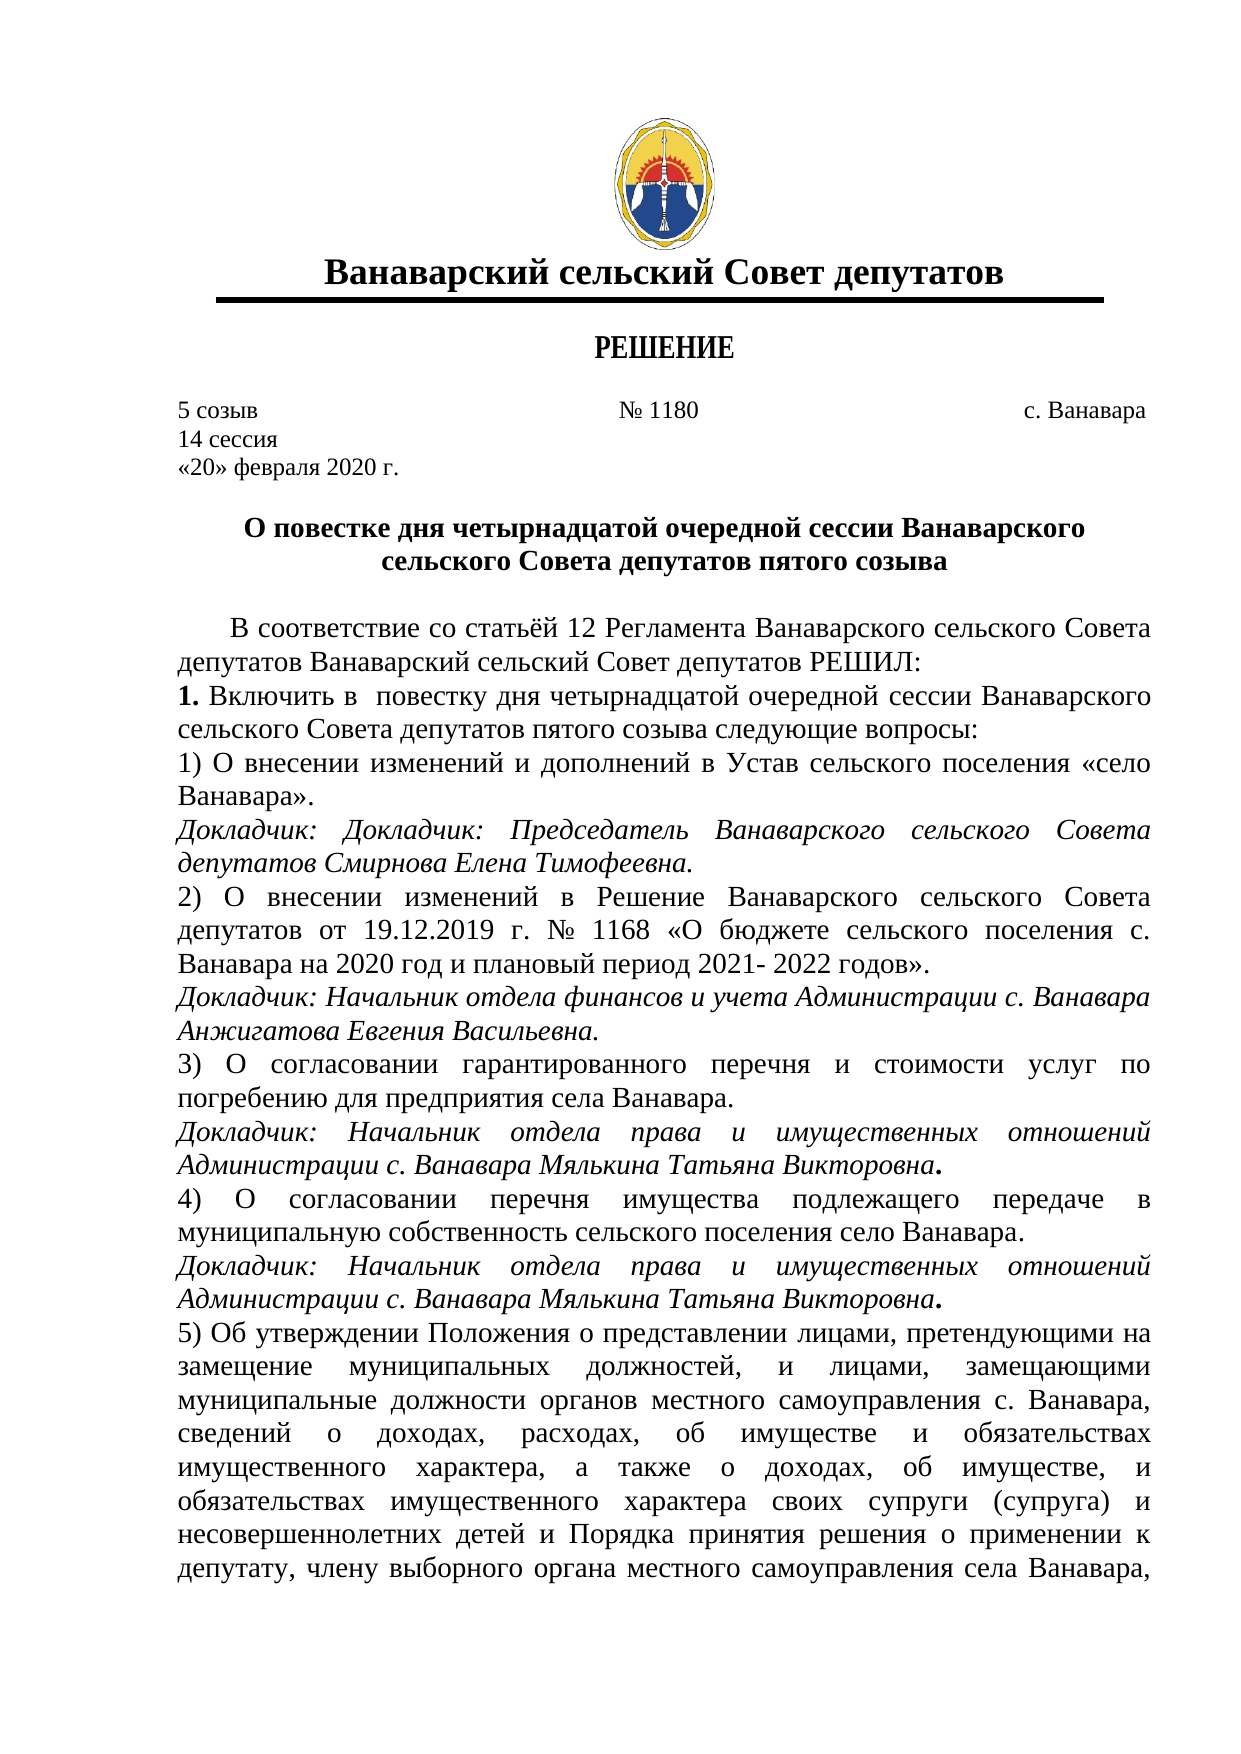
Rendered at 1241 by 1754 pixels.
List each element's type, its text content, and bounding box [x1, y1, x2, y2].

text 1. Включить в повестку дня четырнадцатой очередной сессии Ванаварского сельского Совета депутатов пятого созыва следующие вопросы: [177, 678, 1152, 745]
text О повестке дня четырнадцатой очередной сессии Ванаварского [177, 510, 1152, 543]
text Докладчик: Начальник отдела финансов и учета Администрации с. Ванавара Анжигатова Евгения Васильевна. [177, 979, 1152, 1047]
text 3) О согласовании гарантированного перечня и стоимости услуг по погребению для предприятия села Ванавара. [177, 1047, 1152, 1114]
text Ванаварский сельский Совет депутатов [177, 249, 1152, 292]
text Докладчик: Начальник отдела права и имущественных отношений Администрации с. Ванавара Мялькина Татьяна Викторовна. [177, 1114, 1152, 1181]
text 2) О внесении изменений в Решение Ванаварского сельского Совета депутатов от 19.12.2019 г. № 1168 «О бюджете сельского поселения с. Ванавара на 2020 год и плановый период 2021- 2022 годов». [177, 879, 1152, 979]
text Докладчик: Начальник отдела права и имущественных отношений Администрации с. Ванавара Мялькина Татьяна Викторовна. [177, 1248, 1152, 1315]
text 1) О внесении изменений и дополнений в Устав сельского поселения «село Ванавара». [177, 745, 1152, 812]
text 5 созыв № 1180 с. Ванавара [177, 395, 1152, 424]
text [177, 1315, 1152, 1583]
picture [614, 118, 715, 250]
text В соответствие со статьёй 12 Регламента Ванаварского сельского Совета депутатов Ванаварский сельский Совет депутатов РЕШИЛ: [177, 611, 1152, 678]
text Докладчик: Докладчик: Председатель Ванаварского сельского Совета депутатов Смирнова Елена Тимофеевна. [177, 812, 1152, 879]
text 14 сессия [177, 424, 1152, 452]
text сельского Совета депутатов пятого созыва [177, 543, 1152, 577]
text РЕШЕНИЕ [177, 328, 1152, 371]
text «20» февраля 2020 г. [177, 452, 1152, 481]
text 4) О согласовании перечня имущества подлежащего передаче в муниципальную собственность сельского поселения село Ванавара. [177, 1181, 1152, 1248]
